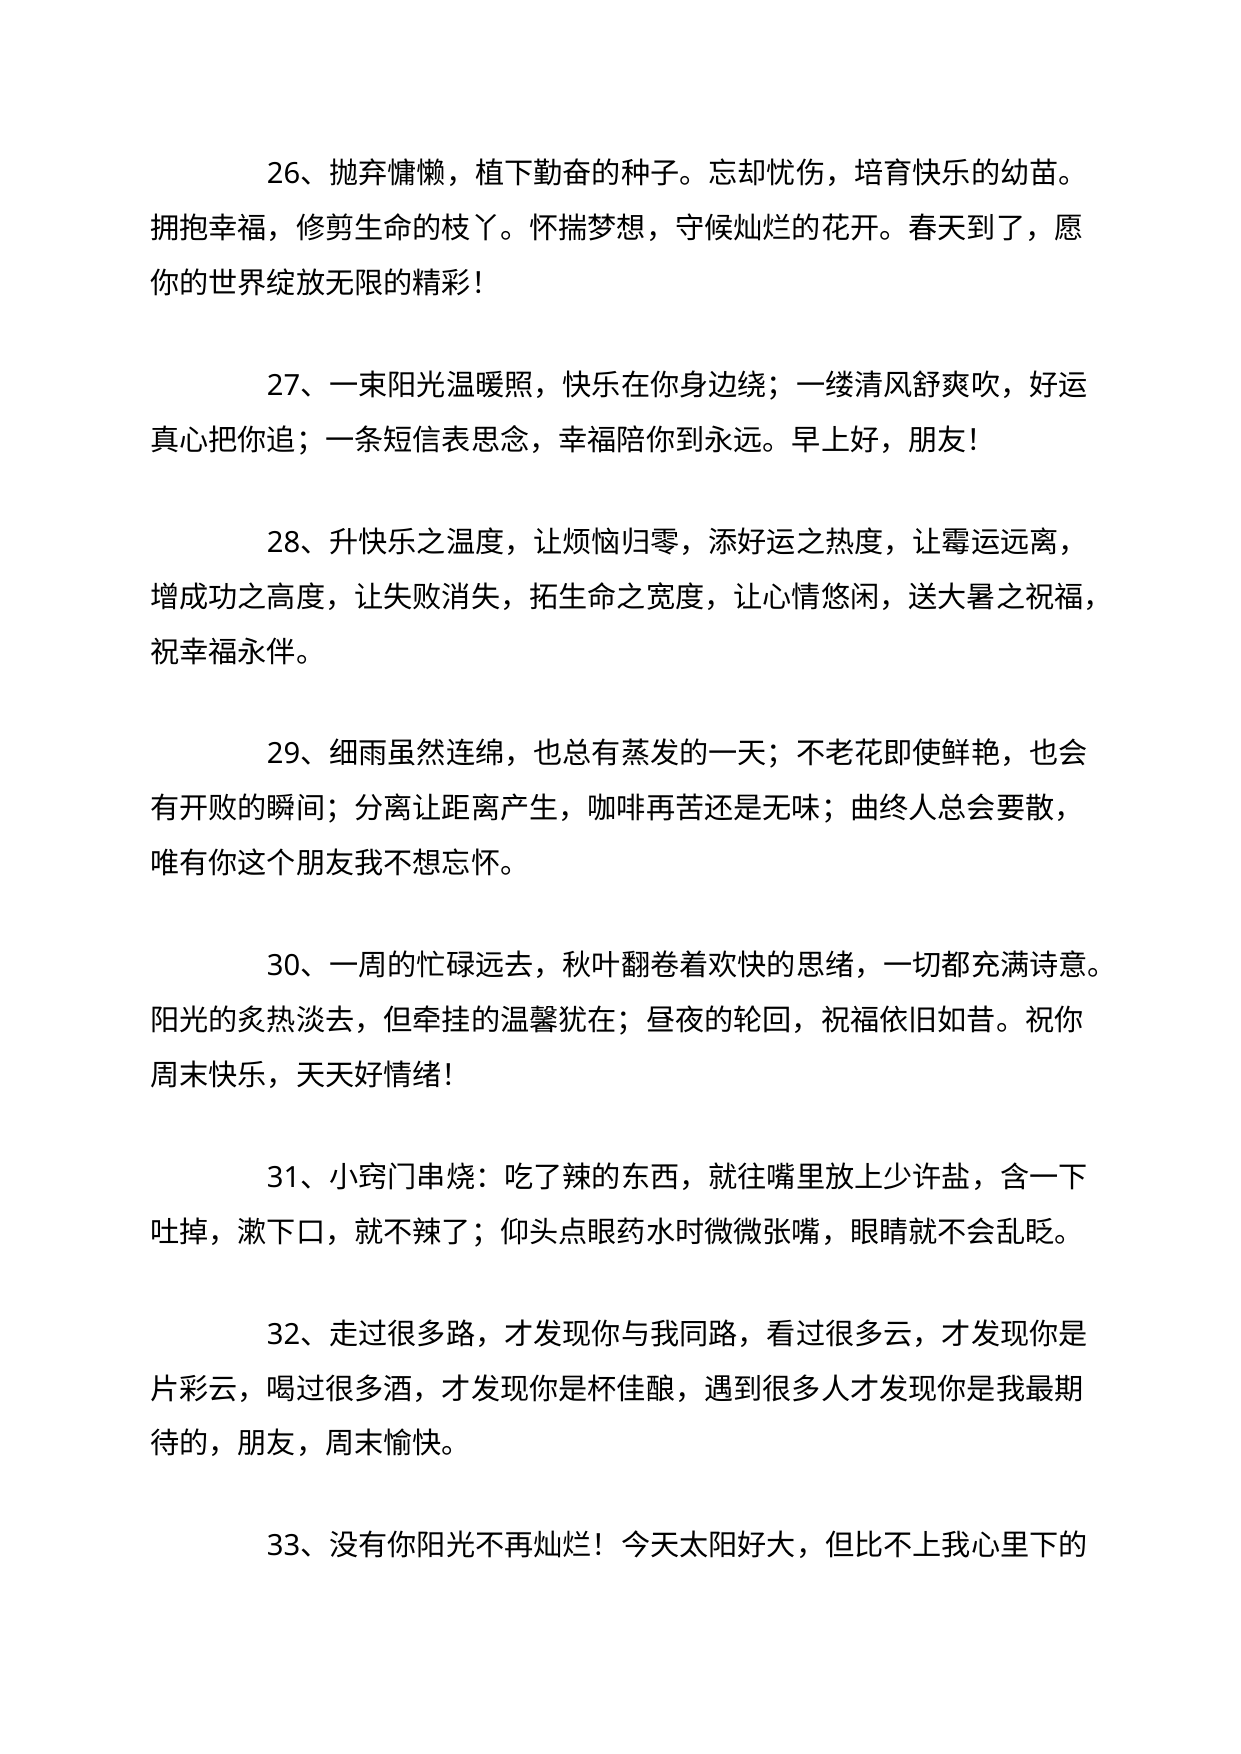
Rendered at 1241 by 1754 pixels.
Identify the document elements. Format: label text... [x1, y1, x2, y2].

text 32、走过很多路，才发现你与我同路，看过很多云，才发现你是片彩云，喝过很多酒，才发现你是杯佳酿，遇到很多人才发现你是我最期待的，朋友，周末愉快。 [150, 1310, 1090, 1462]
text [150, 1522, 1090, 1564]
text 29、细雨虽然连绵，也总有蒸发的一天；不老花即使鲜艳，也会有开败的瞬间；分离让距离产生，咖啡再苦还是无味；曲终人总会要散，唯有你这个朋友我不想忘怀。 [150, 730, 1090, 882]
text 27、一束阳光温暖照，快乐在你身边绕；一缕清风舒爽吹，好运真心把你追；一条短信表思念，幸福陪你到永远。早上好，朋友！ [150, 362, 1090, 459]
text 30、一周的忙碌远去，秋叶翻卷着欢快的思绪，一切都充满诗意。阳光的炙热淡去，但牵挂的温馨犹在；昼夜的轮回，祝福依旧如昔。祝你周末快乐，天天好情绪！ [150, 942, 1090, 1094]
text 31、小窍门串烧：吃了辣的东西，就往嘴里放上少许盐，含一下吐掉，漱下口，就不辣了；仰头点眼药水时微微张嘴，眼睛就不会乱眨。 [150, 1153, 1090, 1251]
text 26、抛弃慵懒，植下勤奋的种子。忘却忧伤，培育快乐的幼苗。拥抱幸福，修剪生命的枝丫。怀揣梦想，守候灿烂的花开。春天到了，愿你的世界绽放无限的精彩！ [150, 150, 1090, 302]
text 28、升快乐之温度，让烦恼归零，添好运之热度，让霉运远离，增成功之高度，让失败消失，拓生命之宽度，让心情悠闲，送大暑之祝福，祝幸福永伴。 [150, 518, 1090, 671]
